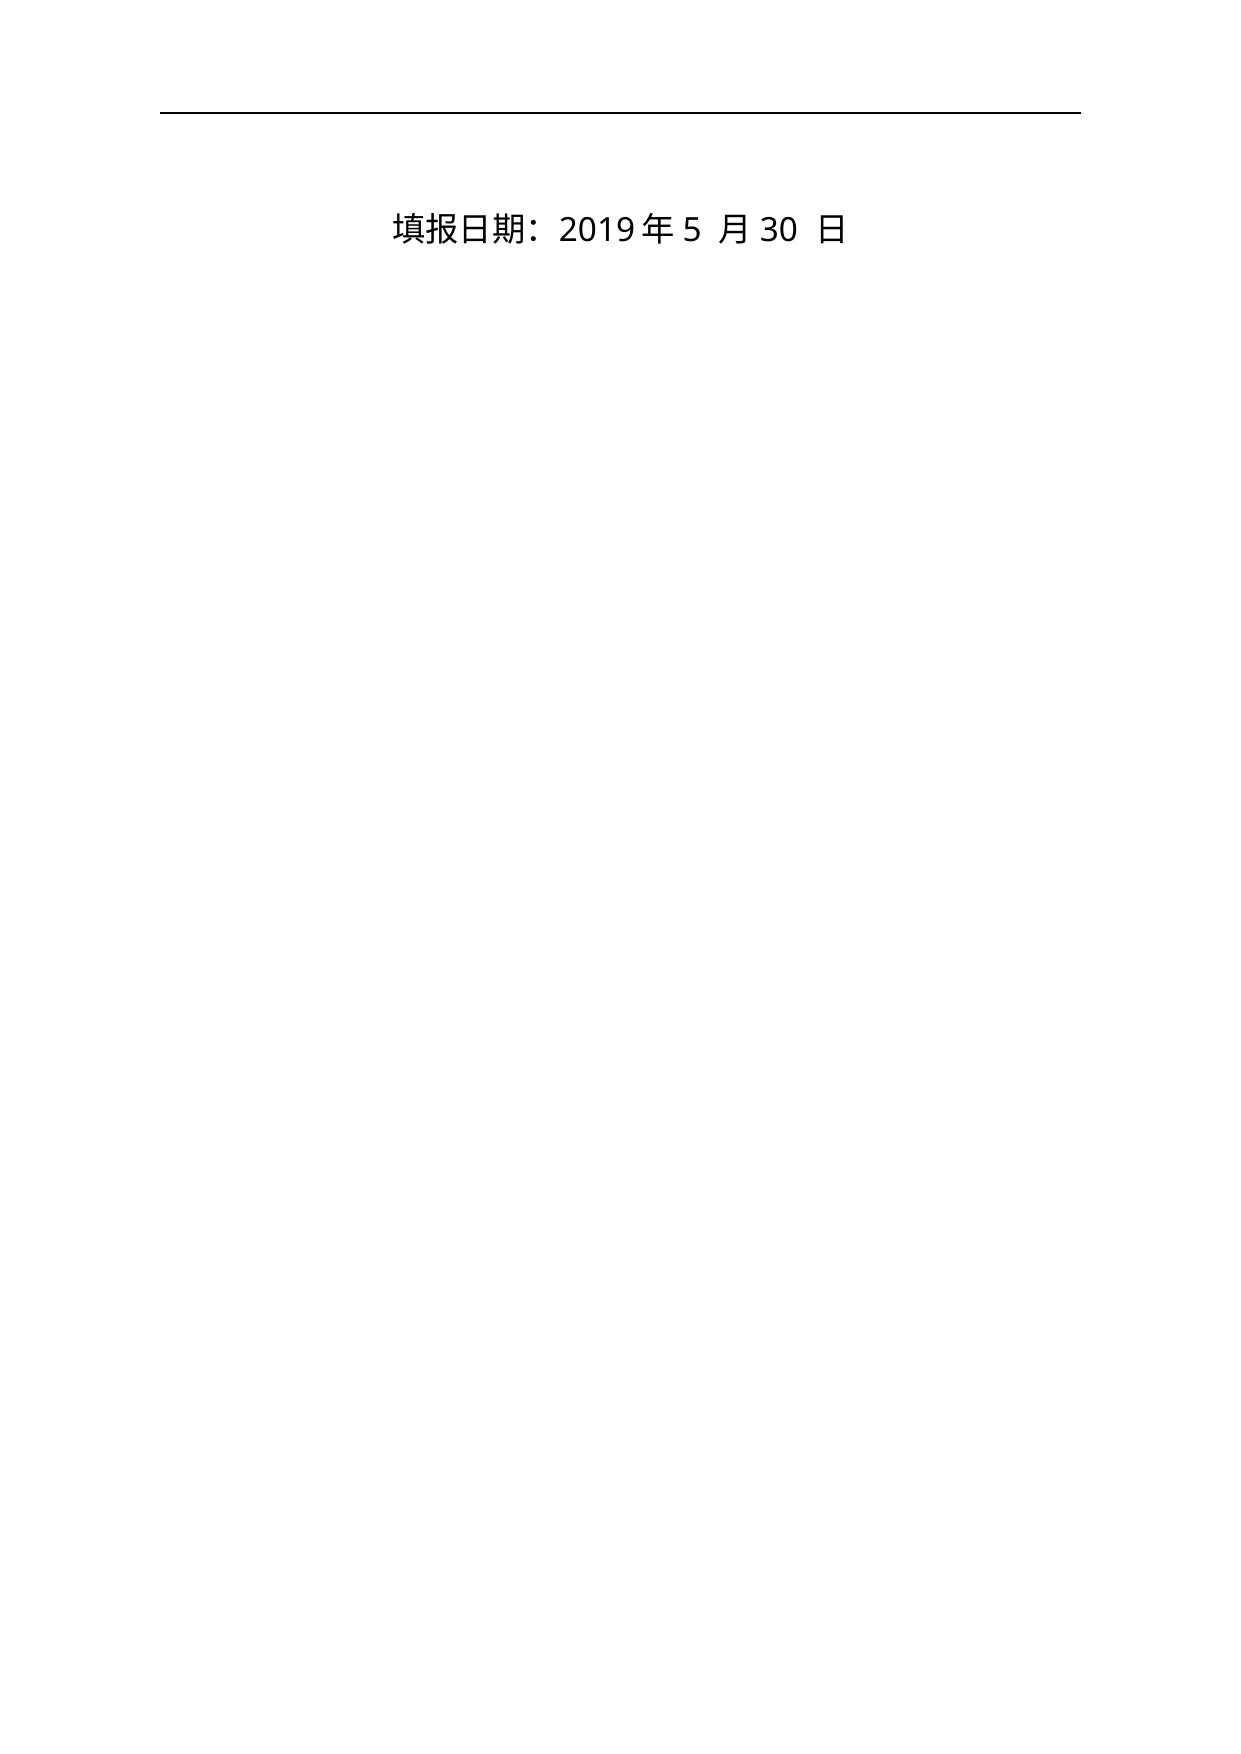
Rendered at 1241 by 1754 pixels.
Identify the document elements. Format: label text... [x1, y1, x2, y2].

text 填报日期：2019年 5 月 30 日 [159, 182, 1081, 272]
